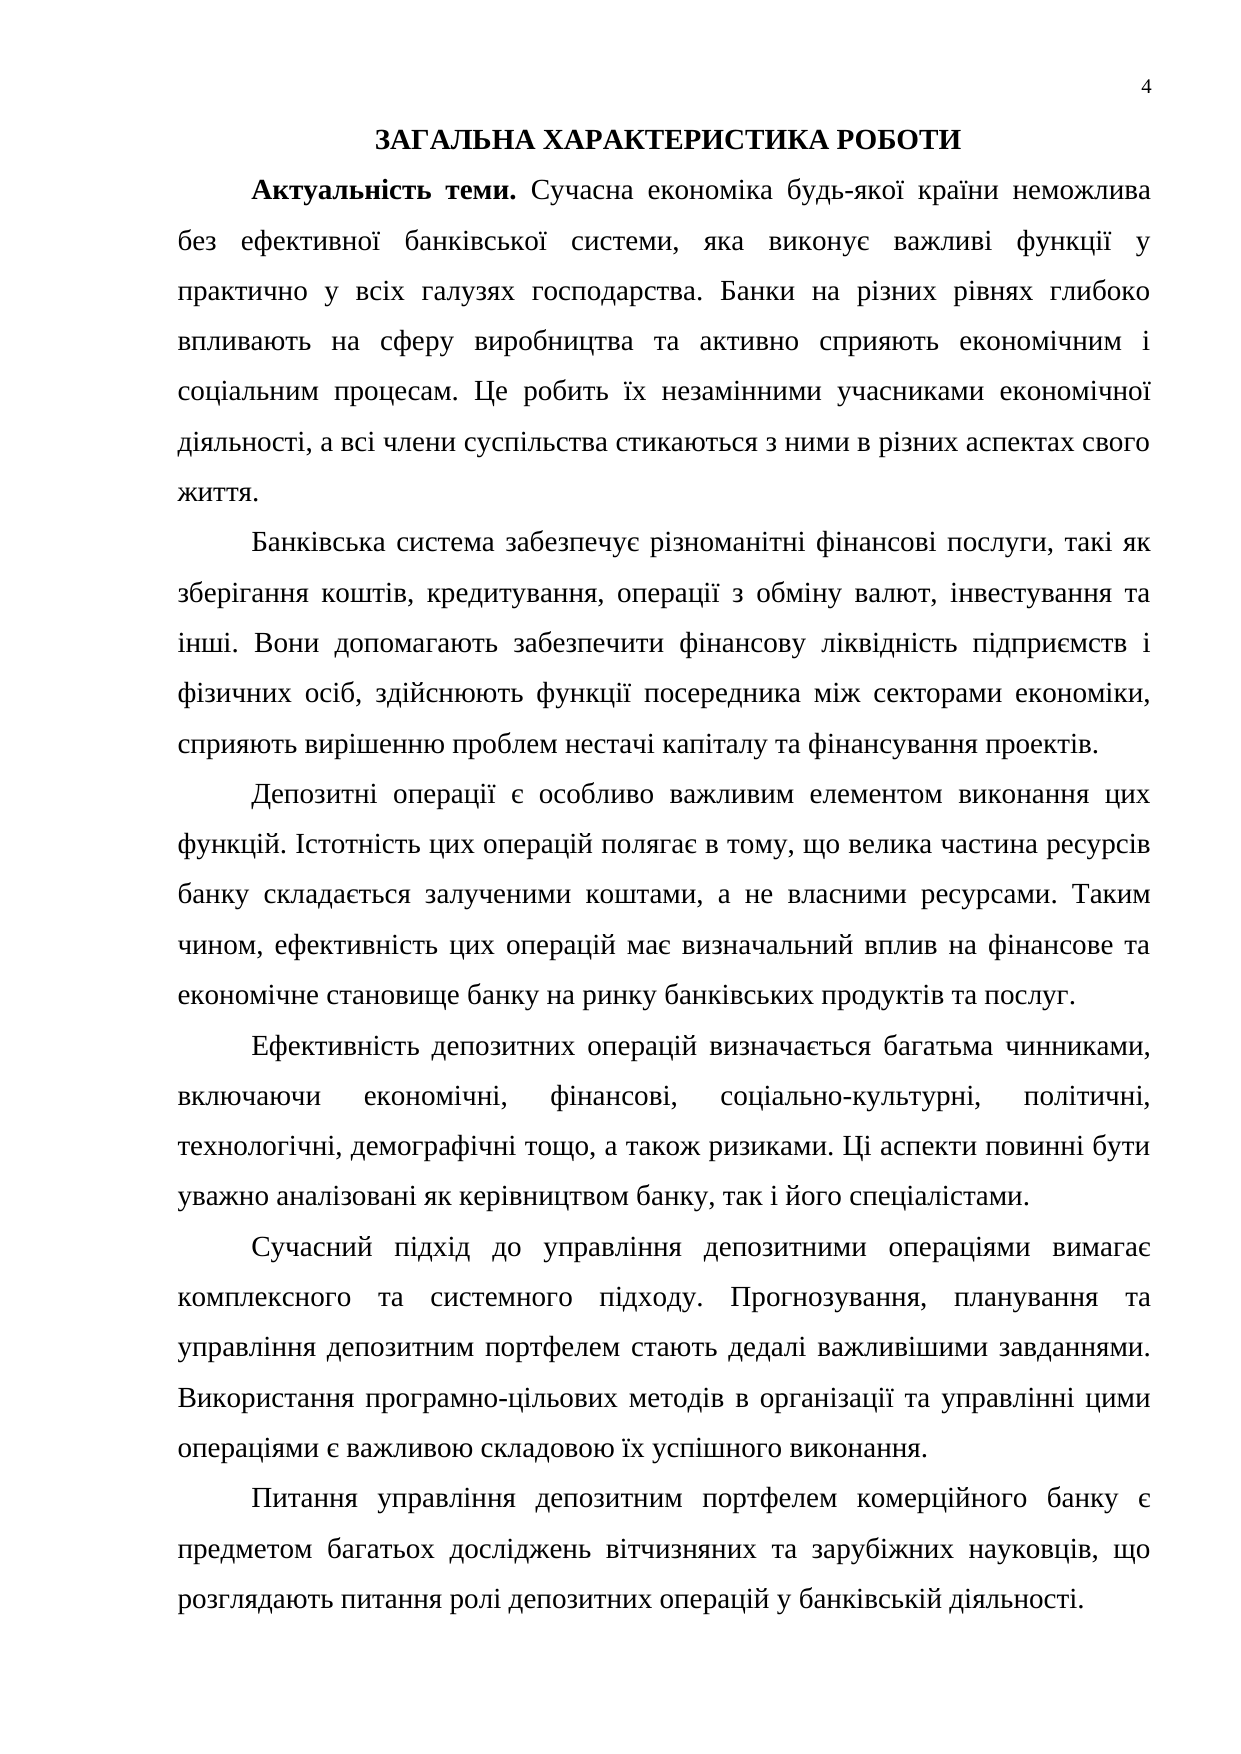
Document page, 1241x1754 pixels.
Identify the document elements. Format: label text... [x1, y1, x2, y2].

text Питання управління депозитним портфелем комерційного банку є предметом багатьох досліджень вітчизняних та зарубіжних науковців, що розглядають питання ролі депозитних операцій у банківській діяльності. [177, 1480, 1152, 1614]
text Ефективність депозитних операцій визначається багатьма чинниками, включаючи економічні, фінансові, соціально-культурні, політичні, технологічні, демографічні тощо, а також ризиками. Ці аспекти повинні бути уважно аналізовані як керівництвом банку, так і його спеціалістами. [177, 1028, 1152, 1212]
text Сучасний підхід до управління депозитними операціями вимагає комплексного та системного підходу. Прогнозування, планування та управління депозитним портфелем стають дедалі важливішими завданнями. Використання програмно-цільових методів в організації та управлінні цими операціями є важливою складовою їх успішного виконання. [177, 1229, 1152, 1464]
text ЗАГАЛЬНА ХАРАКТЕРИСТИКА РОБОТИ [177, 122, 1152, 156]
text Актуальність теми. Сучасна економіка будь-якої країни неможлива без ефективної банківської системи, яка виконує важливі функції у практично у всіх галузях господарства. Банки на різних рівнях глибоко впливають на сферу виробництва та активно сприяють економічним і соціальним процесам. Це робить їх незамінними учасниками економічної діяльності, а всі члени суспільства стикаються з ними в різних аспектах свого життя. [177, 172, 1152, 508]
text Депозитні операції є особливо важливим елементом виконання цих функцій. Істотність цих операцій полягає в тому, що велика частина ресурсів банку складається залученими коштами, а не власними ресурсами. Таким чином, ефективність цих операцій має визначальний вплив на фінансове та економічне становище банку на ринку банківських продуктів та послуг. [177, 776, 1152, 1011]
text Банківська система забезпечує різноманітні фінансові послуги, такі як зберігання коштів, кредитування, операції з обміну валют, інвестування та інші. Вони допомагають забезпечити фінансову ліквідність підприємств і фізичних осіб, здійснюють функції посередника між секторами економіки, сприяють вирішенню проблем нестачі капіталу та фінансування проектів. [177, 524, 1152, 759]
